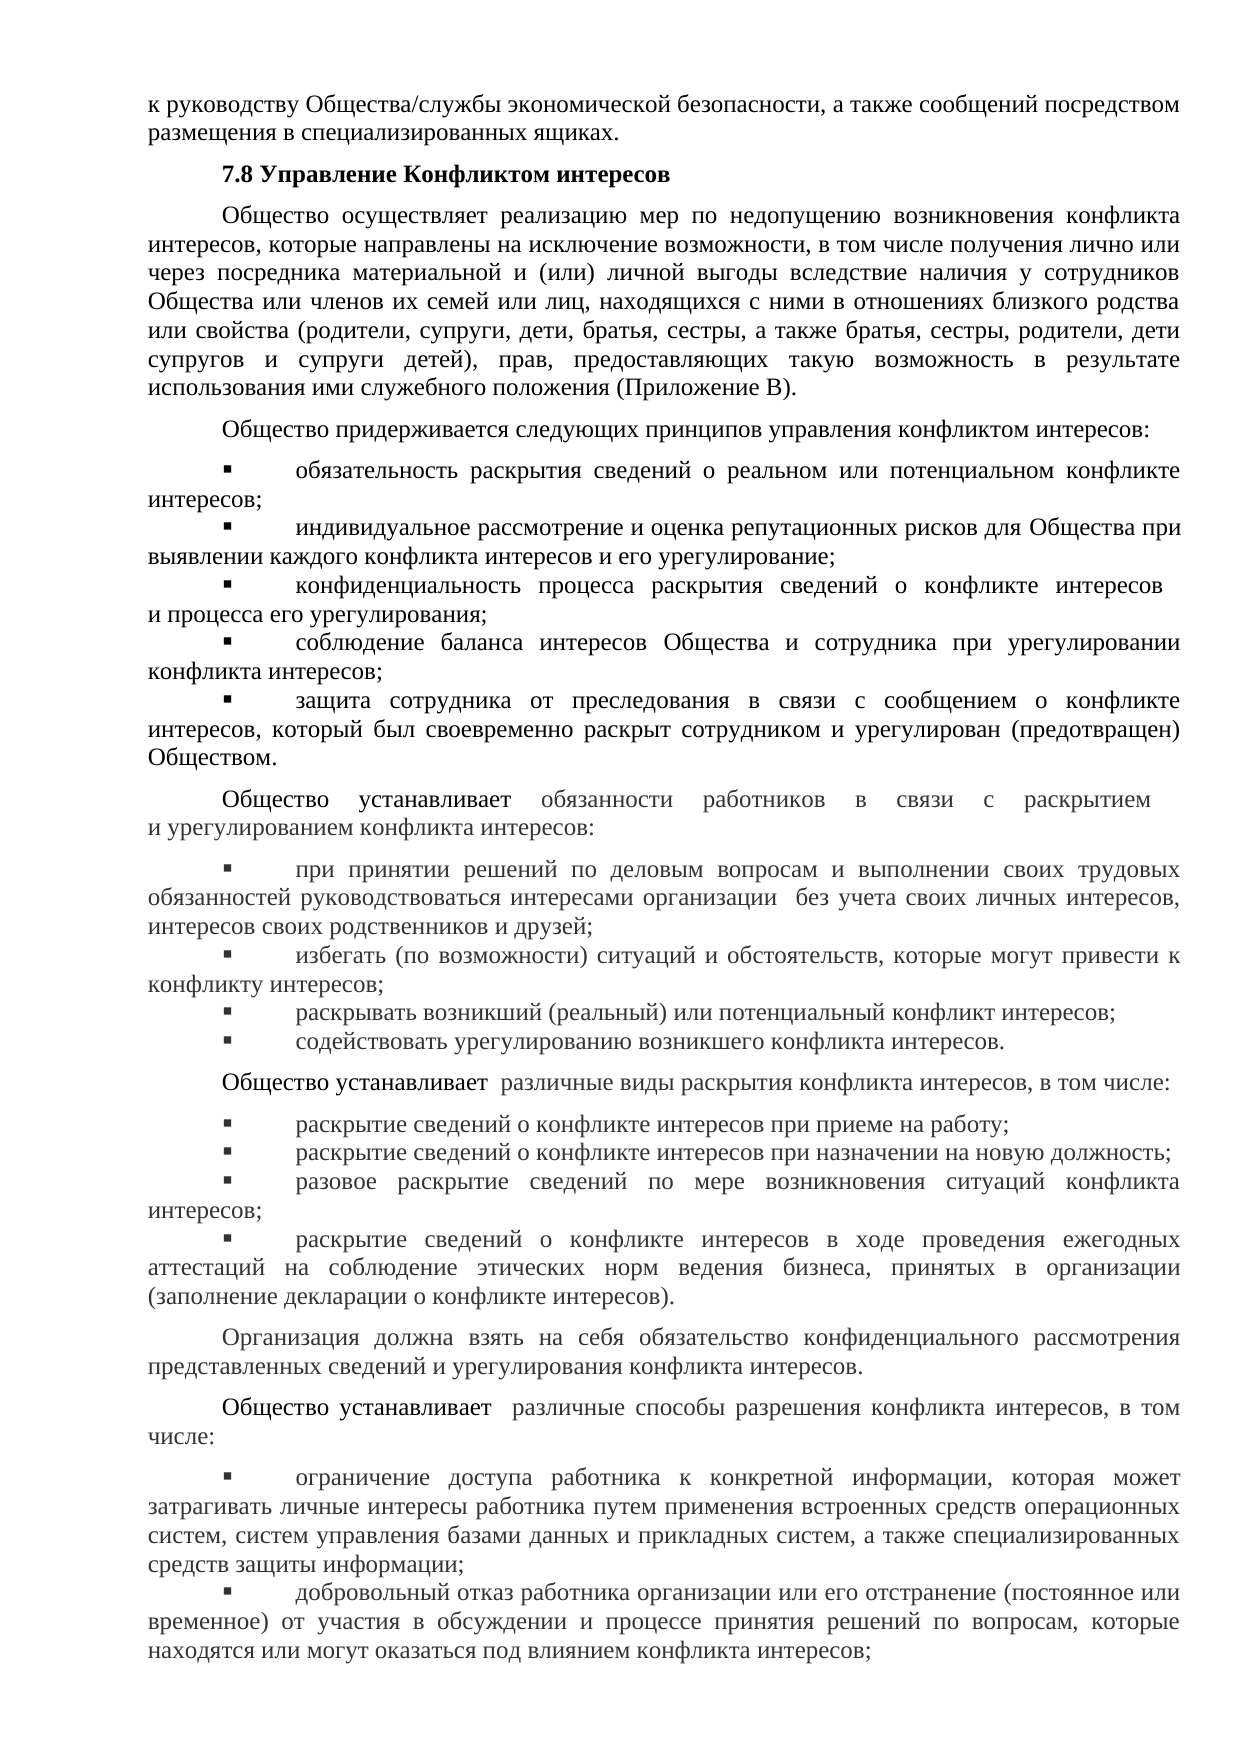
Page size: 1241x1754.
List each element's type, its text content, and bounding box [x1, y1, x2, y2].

list ограничение доступа работника к конкретной информации, которая может затрагивать личные интересы работника путем применения встроенных средств операционных систем, систем управления базами данных и прикладных систем, а также специализированных средств защиты информации; [148, 1462, 1181, 1577]
list добровольный отказ работника организации или его отстранение (постоянное или временное) от участия в обсуждении и процессе принятия решений по вопросам, которые находятся или могут оказаться под влиянием конфликта интересов; [148, 1577, 1181, 1664]
text 7.8 Управление Конфликтом интересов [148, 159, 1181, 187]
list раскрывать возникший (реальный) или потенциальный конфликт интересов; [148, 997, 1181, 1026]
list конфиденциальность процесса раскрытия сведений о конфликте интересов и процесса его урегулирования; [148, 570, 1181, 627]
list раскрытие сведений о конфликте интересов при приеме на работу; [148, 1109, 1181, 1137]
list разовое раскрытие сведений по мере возникновения ситуаций конфликта интересов; [148, 1166, 1181, 1224]
list раскрытие сведений о конфликте интересов при назначении на новую должность; [148, 1137, 1181, 1166]
list раскрытие сведений о конфликте интересов в ходе проведения ежегодных аттестаций на соблюдение этических норм ведения бизнеса, принятых в организации (заполнение декларации о конфликте интересов). [148, 1224, 1181, 1310]
text Организация должна взять на себя обязательство конфиденциального рассмотрения представленных сведений и урегулирования конфликта интересов. [148, 1322, 1181, 1380]
text Общество устанавливает различные виды раскрытия конфликта интересов, в том числе: [148, 1067, 1181, 1096]
text Общество придерживается следующих принципов управления конфликтом интересов: [148, 414, 1181, 442]
list избегать (по возможности) ситуаций и обстоятельств, которые могут привести к конфликту интересов; [148, 940, 1181, 997]
list индивидуальное рассмотрение и оценка репутационных рисков для Общества при выявлении каждого конфликта интересов и его урегулирование; [148, 512, 1181, 570]
text Общество устанавливает различные способы разрешения конфликта интересов, в том числе: [148, 1392, 1181, 1450]
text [148, 89, 1181, 146]
list соблюдение баланса интересов Общества и сотрудника при урегулировании конфликта интересов; [148, 627, 1181, 685]
list защита сотрудника от преследования в связи с сообщением о конфликте интересов, который был своевременно раскрыт сотрудником и урегулирован (предотвращен) Обществом. [148, 685, 1181, 771]
list содействовать урегулированию возникшего конфликта интересов. [148, 1026, 1181, 1055]
list при принятии решений по деловым вопросам и выполнении своих трудовых обязанностей руководствоваться интересами организации без учета своих личных интересов, интересов своих родственников и друзей; [148, 854, 1181, 940]
text Общество устанавливает обязанности работников в связи с раскрытием и урегулированием конфликта интересов: [148, 784, 1181, 841]
text Общество осуществляет реализацию мер по недопущению возникновения конфликта интересов, которые направлены на исключение возможности, в том числе получения лично или через посредника материальной и (или) личной выгоды вследствие наличия у сотрудников Общества или членов их семей или лиц, находящихся с ними в отношениях близкого родства или свойства (родители, супруги, дети, братья, сестры, а также братья, сестры, родители, дети супругов и супруги детей), прав, предоставляющих такую возможность в результате использования ими служебного положения (Приложение В). [148, 200, 1181, 401]
list обязательность раскрытия сведений о реальном или потенциальном конфликте интересов; [148, 455, 1181, 512]
